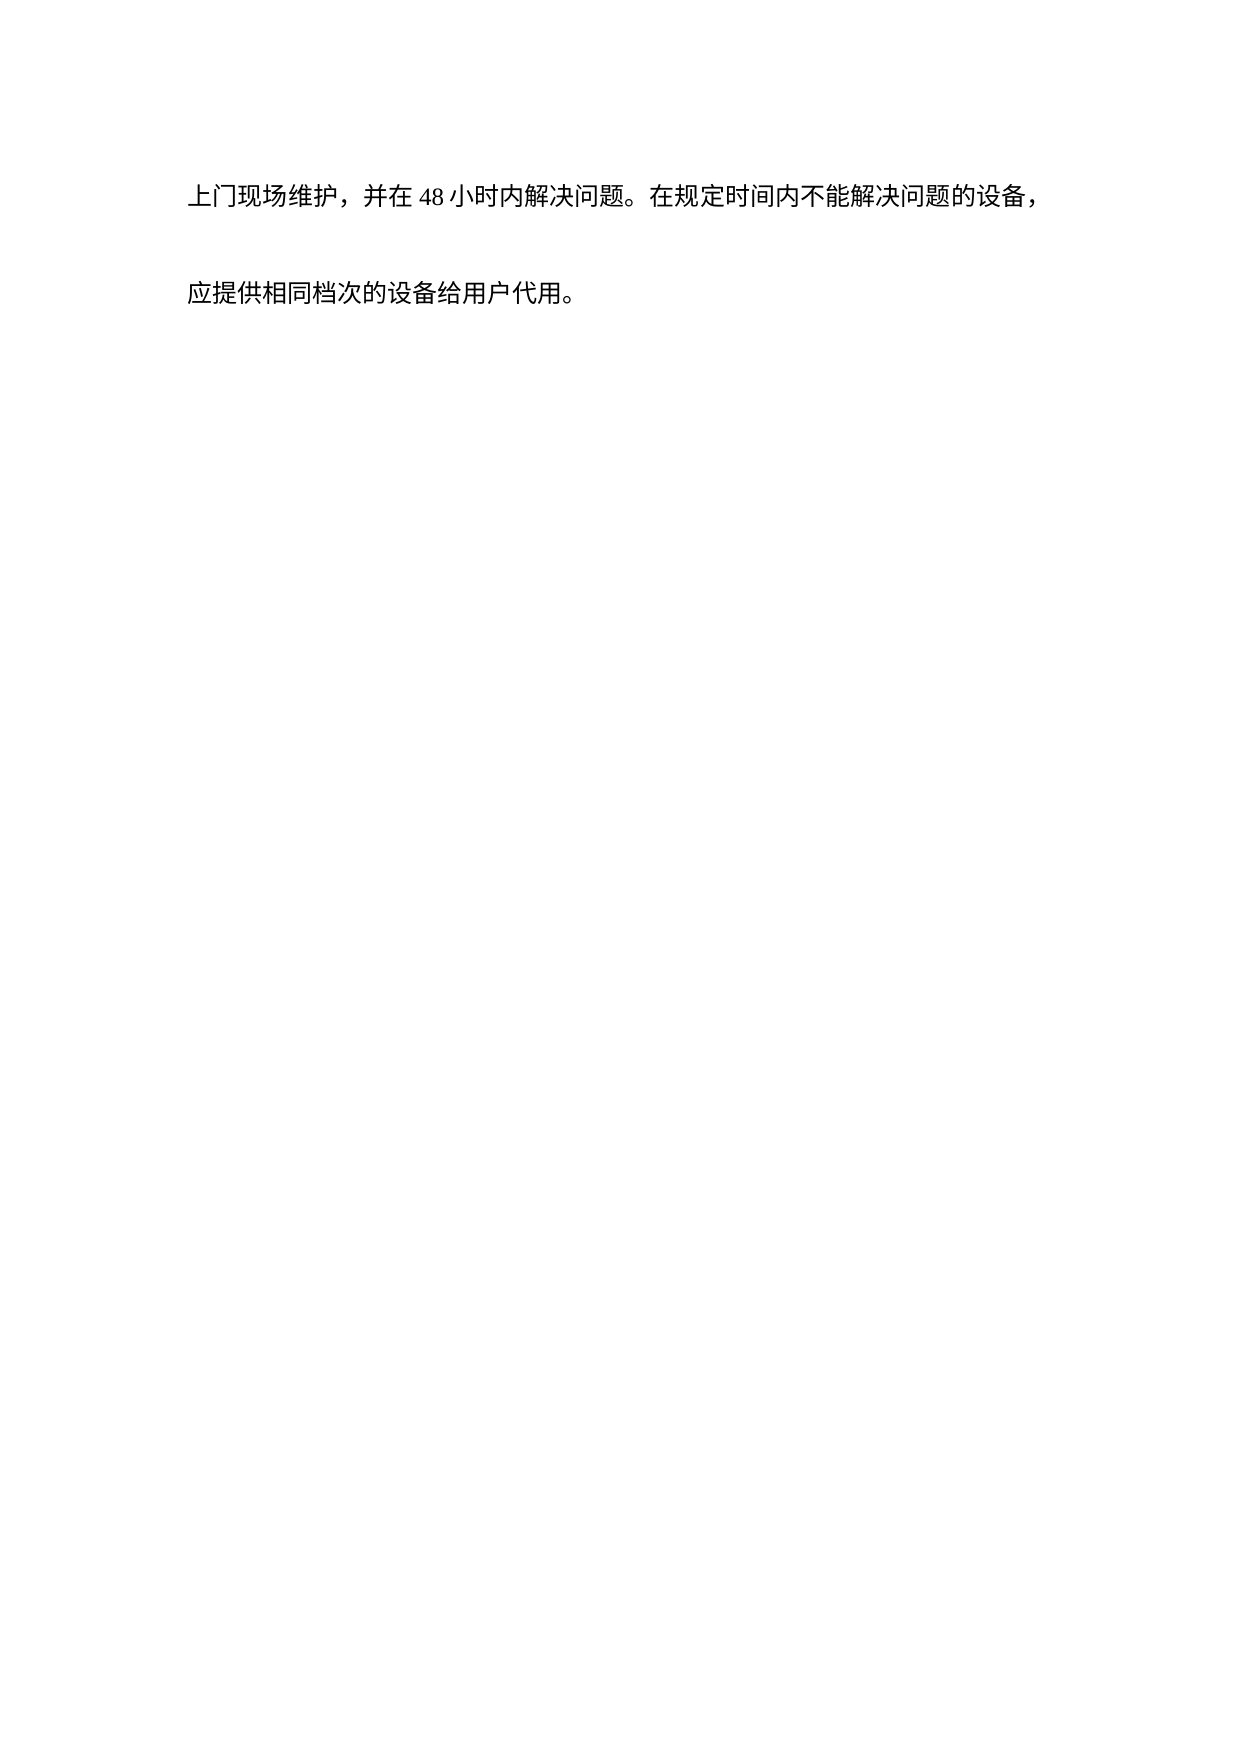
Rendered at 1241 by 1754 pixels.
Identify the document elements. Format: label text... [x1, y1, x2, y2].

text 上门现场维护，并在48小时内解决问题。在规定时间内不能解决问题的设备，应提供相同档次的设备给用户代用。 [187, 162, 1053, 324]
